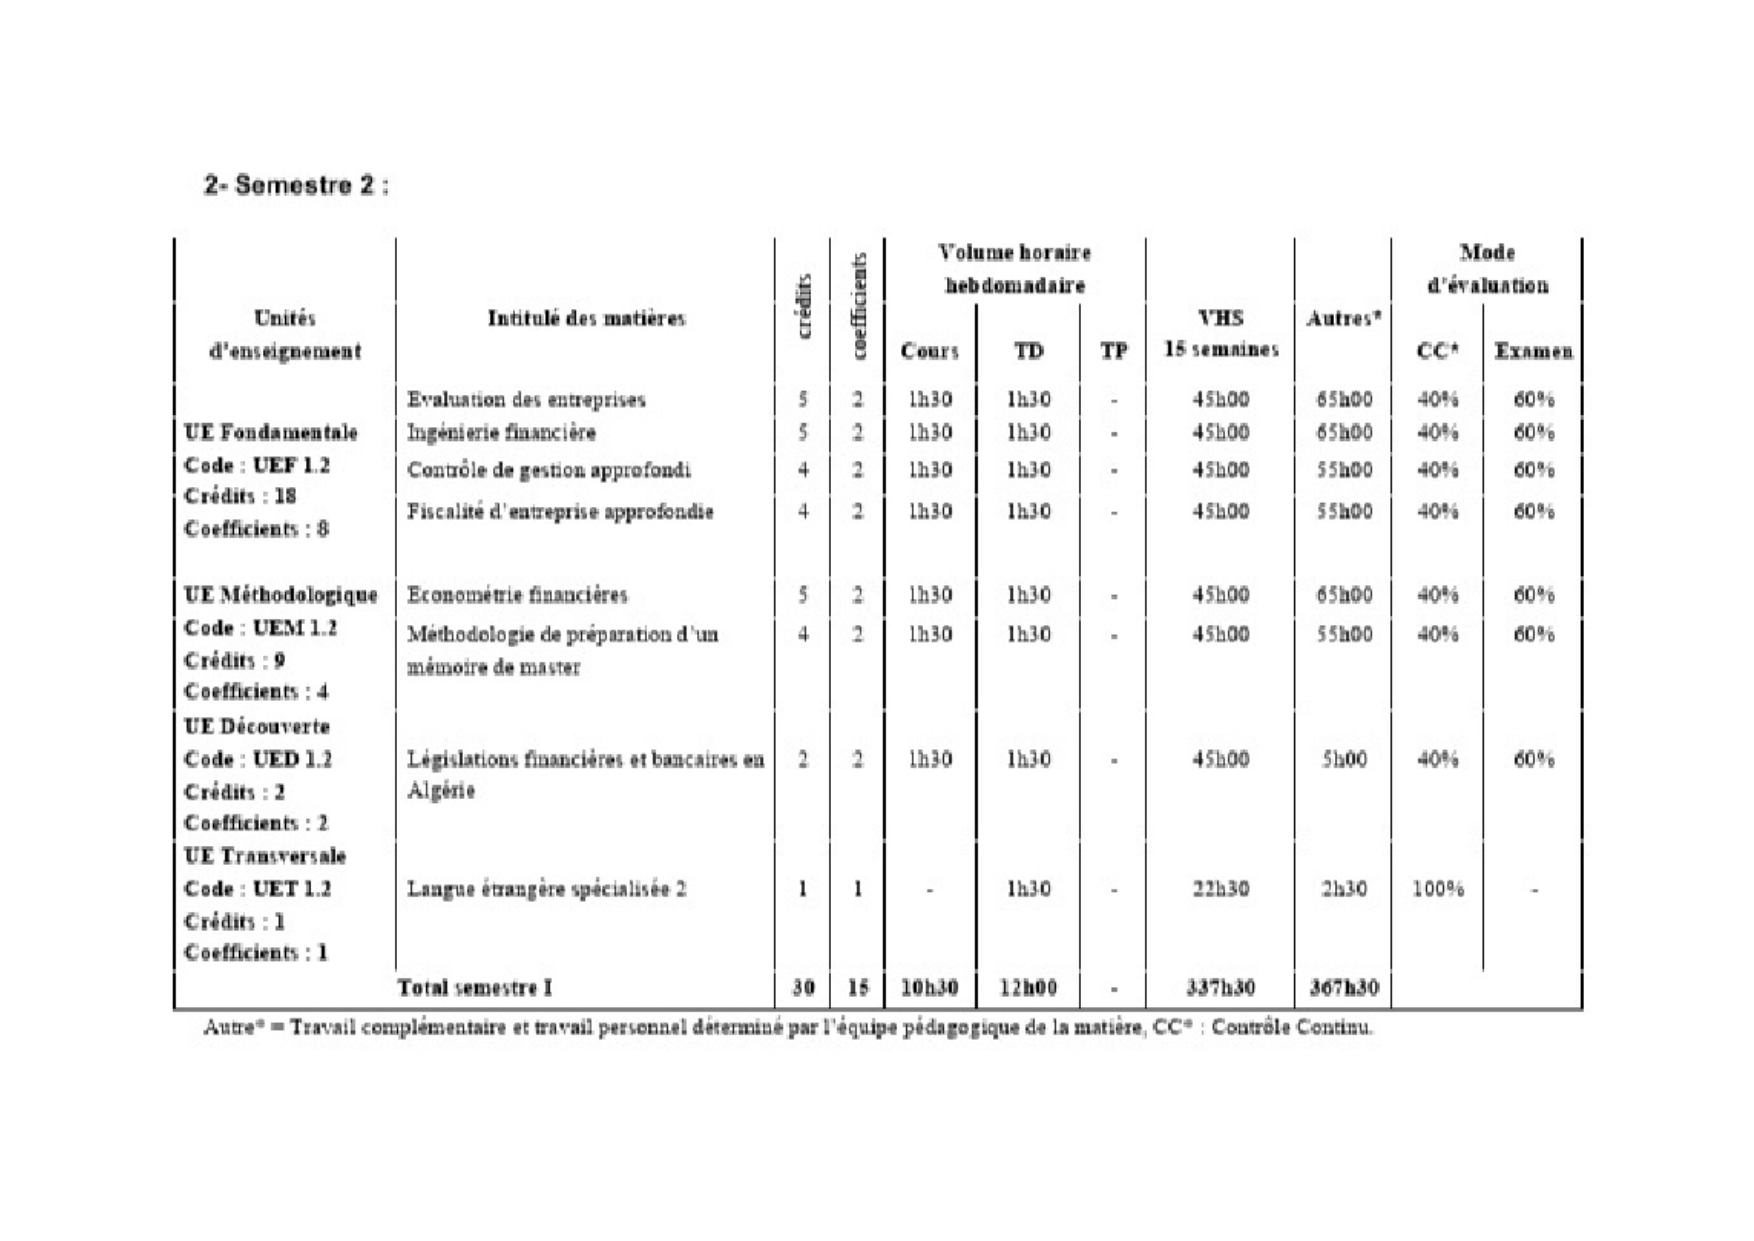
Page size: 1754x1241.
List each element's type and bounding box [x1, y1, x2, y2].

picture [147, 147, 1607, 1072]
